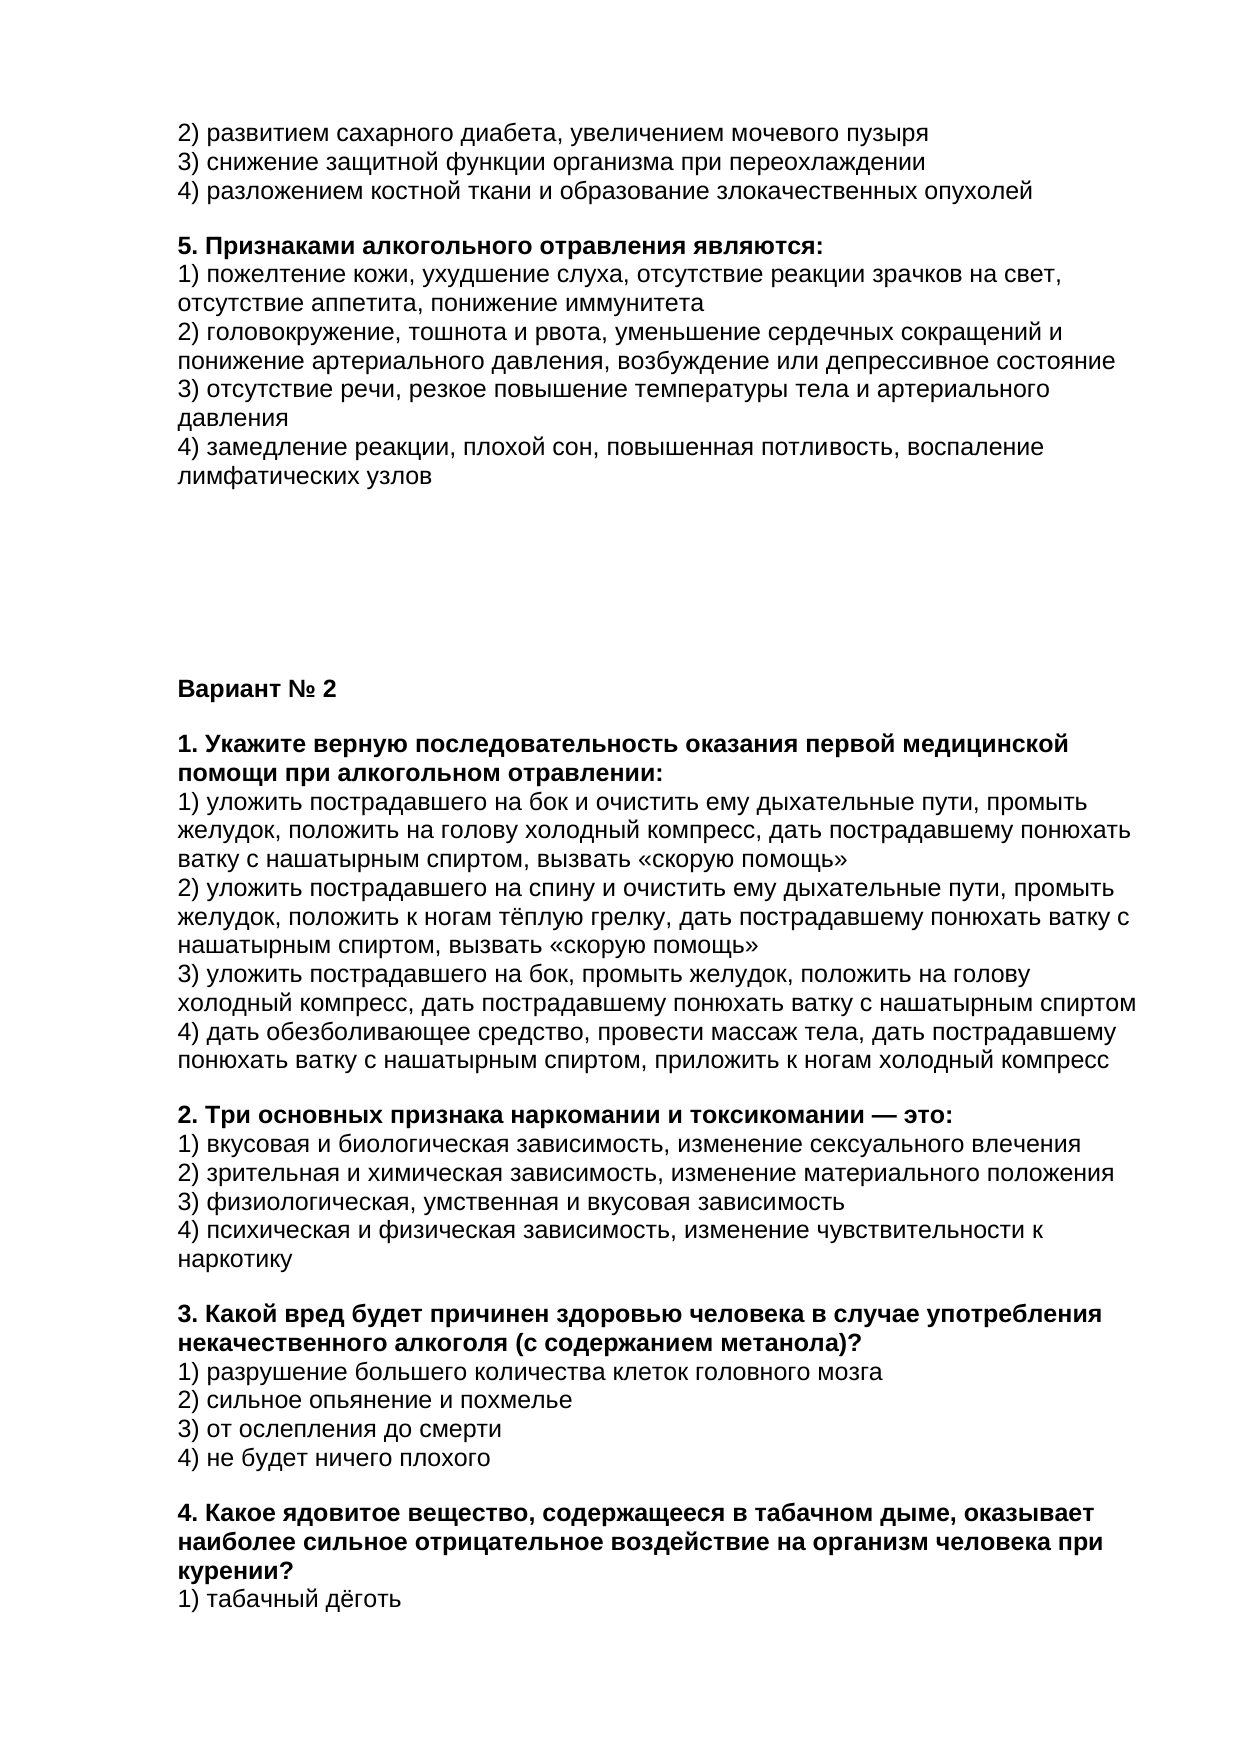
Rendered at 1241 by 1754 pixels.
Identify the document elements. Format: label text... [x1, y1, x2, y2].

text 2) сильное опьянение и похмелье [177, 1386, 1152, 1414]
text 1) табачный дёготь [177, 1584, 1152, 1613]
text 3) физиологическая, умственная и вкусовая зависимость [177, 1187, 1152, 1215]
text 4) психическая и физическая зависимость, изменение чувствительности к наркотику [177, 1215, 1152, 1273]
text 2. Три основных признака наркомании и токсикомании — это: [177, 1100, 1152, 1129]
text 1) пожелтение кожи, ухудшение слуха, отсутствие реакции зрачков на свет, отсутствие аппетита, понижение иммунитета [177, 259, 1152, 317]
text 3. Какой вред будет причинен здоровью человека в случае употребления некачественного алкоголя (с содержанием метанола)? [177, 1299, 1152, 1357]
text 1) вкусовая и биологическая зависимость, изменение сексуального влечения [177, 1129, 1152, 1158]
text 5. Признаками алкогольного отравления являются: [177, 231, 1152, 259]
text 1. Укажите верную последовательность оказания первой медицинской помощи при алкогольном отравлении: [177, 729, 1152, 787]
text 4) разложением костной ткани и образование злокачественных опухолей [177, 176, 1152, 204]
text 2) уложить пострадавшего на спину и очистить ему дыхательные пути, промыть желудок, положить к ногам тёплую грелку, дать пострадавшему понюхать ватку с нашатырным спиртом, вызвать «скорую помощь» [177, 873, 1152, 959]
text 4) замедление реакции, плохой сон, повышенная потливость, воспаление лимфатических узлов [177, 432, 1152, 489]
text 2) зрительная и химическая зависимость, изменение материального положения [177, 1158, 1152, 1187]
text 3) отсутствие речи, резкое повышение температуры тела и артериального давления [177, 374, 1152, 432]
text 4) дать обезболивающее средство, провести массаж тела, дать пострадавшему понюхать ватку с нашатырным спиртом, приложить к ногам холодный компресс [177, 1017, 1152, 1074]
text 3) снижение защитной функции организма при переохлаждении [177, 147, 1152, 176]
text 3) от ослепления до смерти [177, 1414, 1152, 1443]
text 2) головокружение, тошнота и рвота, уменьшение сердечных сокращений и понижение артериального давления, возбуждение или депрессивное состояние [177, 317, 1152, 374]
text Вариант № 2 [177, 674, 1152, 703]
text 1) разрушение большего количества клеток головного мозга [177, 1357, 1152, 1386]
text 1) уложить пострадавшего на бок и очистить ему дыхательные пути, промыть желудок, положить на голову холодный компресс, дать пострадавшему понюхать ватку с нашатырным спиртом, вызвать «скорую помощь» [177, 787, 1152, 873]
text 4. Какое ядовитое вещество, содержащееся в табачном дыме, оказывает наиболее сильное отрицательное воздействие на организм человека при курении? [177, 1498, 1152, 1584]
text 2) развитием сахарного диабета, увеличением мочевого пузыря [177, 118, 1152, 147]
text 4) не будет ничего плохого [177, 1443, 1152, 1472]
text 3) уложить пострадавшего на бок, промыть желудок, положить на голову холодный компресс, дать пострадавшему понюхать ватку с нашатырным спиртом [177, 959, 1152, 1017]
